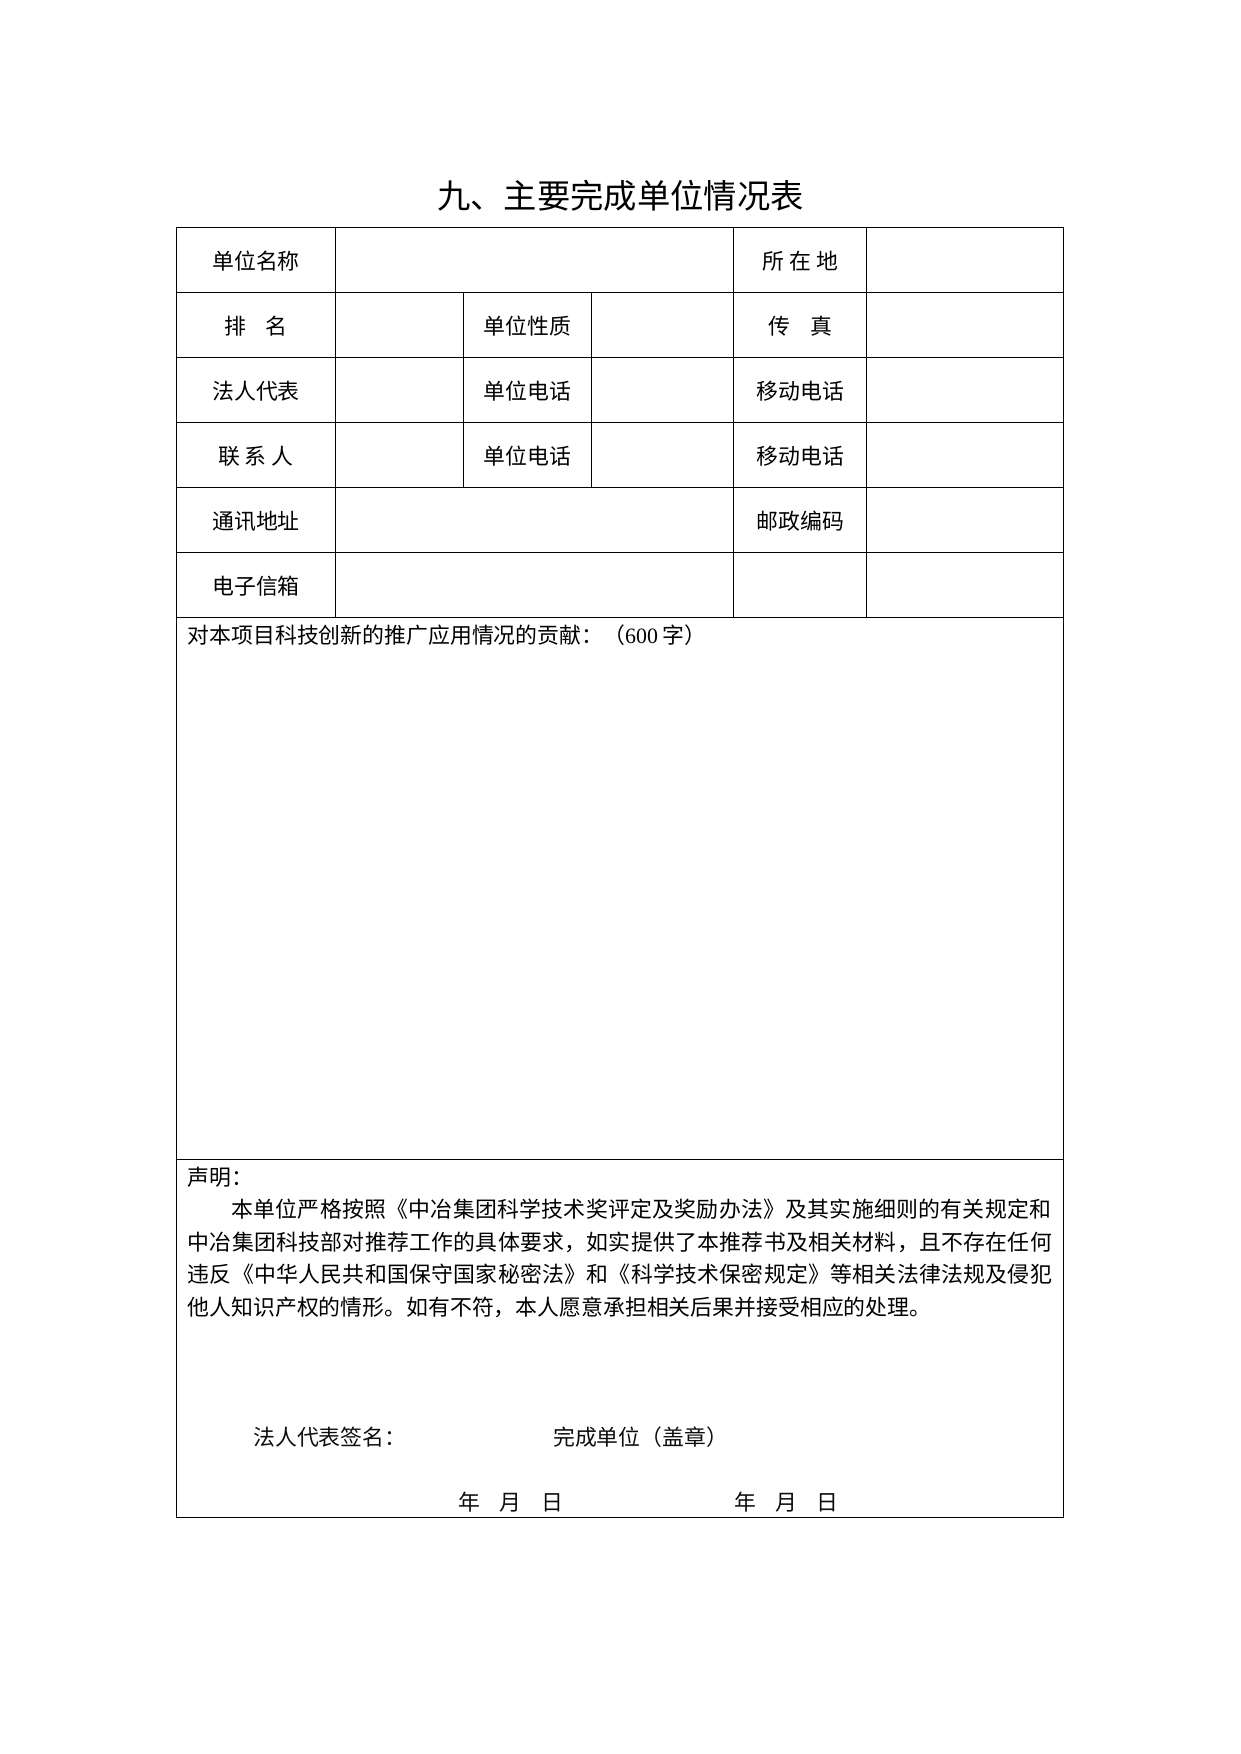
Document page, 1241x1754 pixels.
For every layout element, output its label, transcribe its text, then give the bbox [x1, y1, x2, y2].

table_cell [336, 553, 733, 617]
table_cell 单位电话 [464, 423, 591, 487]
table_header 所 在 地 [734, 228, 866, 292]
table_header 单位名称 [177, 228, 335, 292]
table_cell [867, 358, 1063, 422]
table_cell [867, 293, 1063, 357]
table_cell [867, 488, 1063, 552]
table_cell 声明： 本单位严格按照《中冶集团科学技术奖评定及奖励办法》及其实施细则的有关规定和中冶集团科技部对推荐工作的具体要求，如实提供了本推荐书及相关材料，且不存在任何违反《中华人民共和国保守国家秘密法》和《科学技术保密规定》等相关法律法规及侵犯他人知识产权的情形。如有不符，本人愿意承担相关后果并接受相应的处理。 法人代表签名： 完成单位（盖章） 年 月 日 年 月 日 [177, 1160, 1063, 1517]
table_cell 传 真 [734, 293, 866, 357]
table_cell [336, 293, 463, 357]
table_cell 单位电话 [464, 358, 591, 422]
table_header [867, 228, 1063, 292]
table_cell 移动电话 [734, 423, 866, 487]
table_cell 通讯地址 [177, 488, 335, 552]
table_cell 移动电话 [734, 358, 866, 422]
table_cell 单位性质 [464, 293, 591, 357]
table_cell [867, 423, 1063, 487]
table_cell [592, 358, 733, 422]
table_cell 法人代表 [177, 358, 335, 422]
table_cell [336, 358, 463, 422]
table_cell 邮政编码 [734, 488, 866, 552]
table_cell [592, 423, 733, 487]
text 九、主要完成单位情况表 [187, 162, 1053, 227]
table_cell 联 系 人 [177, 423, 335, 487]
table_cell [592, 293, 733, 357]
table_header [336, 228, 733, 292]
table_cell 排 名 [177, 293, 335, 357]
table_cell [336, 488, 733, 552]
table_cell 对本项目科技创新的推广应用情况的贡献：（600字） [177, 618, 1063, 1158]
table_cell [336, 423, 463, 487]
table_cell 电子信箱 [177, 553, 335, 617]
table_cell [867, 553, 1063, 617]
table_cell [734, 553, 866, 617]
